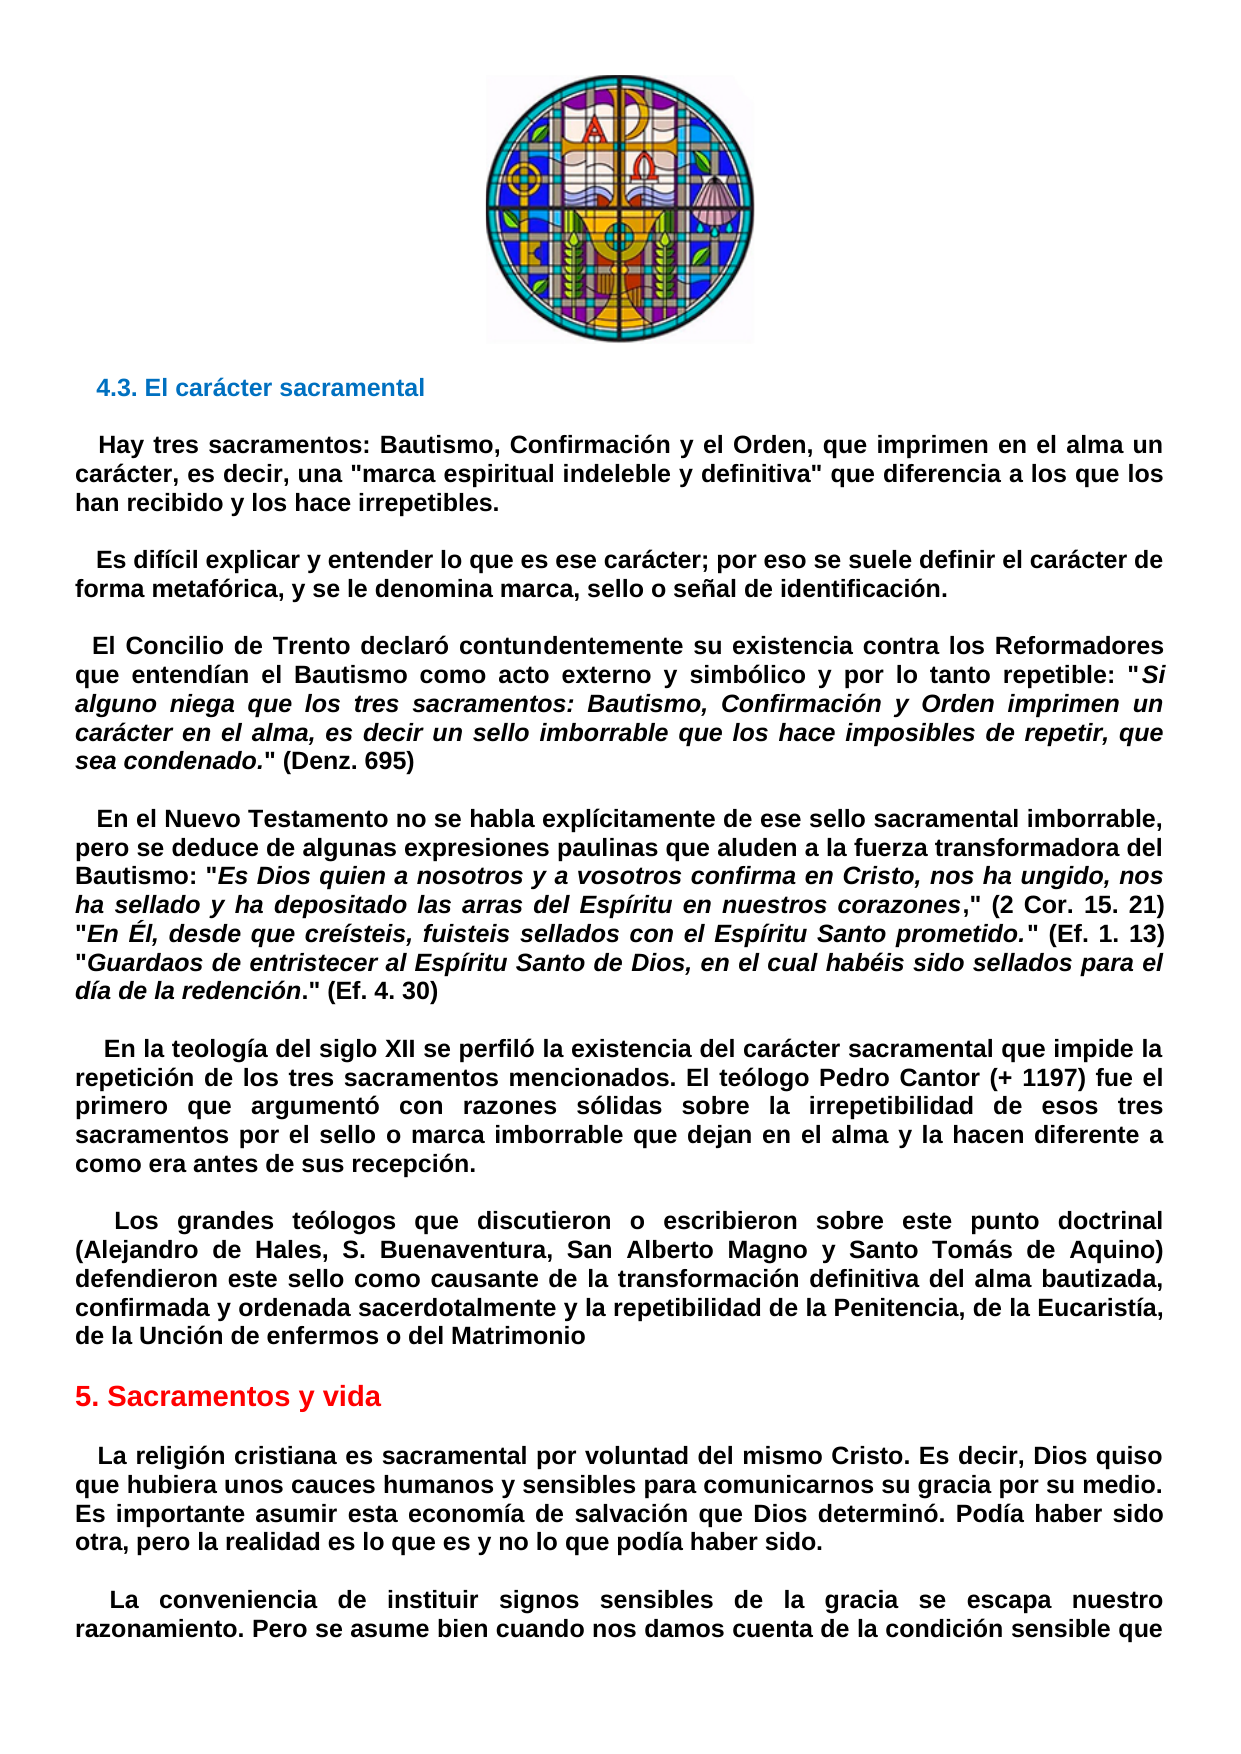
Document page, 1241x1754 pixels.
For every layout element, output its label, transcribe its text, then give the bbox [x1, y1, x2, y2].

picture [485, 75, 755, 344]
text Los grandes teólogos que discutieron o escribieron sobre este punto doctrinal (Alejandro de Hales, S. Buenaventura, San Alberto Magno y Santo Tomás de Aquino) defendieron este sello como causante de la transformación definitiva del alma bautizada, confirmada y ordenada sacerdotalmente y la repetibilidad de la Penitencia, de la Eucaristía, de la Unción de enfermos o del Matrimonio [75, 1177, 1165, 1350]
text Hay tres sacramentos: Bautismo, Confirmación y el Orden, que imprimen en el alma un carácter, es decir, una "marca espiritual indeleble y definitiva" que diferencia a los que los han recibido y los hace irrepetibles. [75, 430, 1165, 516]
text El Concilio de Trento declaró contundentemente su existencia contra los Reformadores que entendían el Bautismo como acto externo y simbólico y por lo tanto repetible: "Si alguno niega que los tres sacramentos: Bautismo, Confirmación y Orden imprimen un carácter en el alma, es decir un sello imborrable que los hace imposibles de repetir, que sea condenado." (Denz. 695) [75, 602, 1165, 775]
text Es difícil explicar y entender lo que es ese carácter; por eso se suele definir el carácter de forma metafórica, y se le denomina marca, sello o señal de identificación. [75, 516, 1165, 602]
text 4.3. El carácter sacramental [75, 372, 1165, 401]
text La religión cristiana es sacramental por voluntad del mismo Cristo. Es decir, Dios quiso que hubiera unos cauces humanos y sensibles para comunicarnos su gracia por su medio. Es importante asumir esta economía de salvación que Dios determinó. Podía haber sido otra, pero la realidad es lo que es y no lo que podía haber sido. [75, 1441, 1165, 1556]
text En la teología del siglo XII se perfiló la existencia del carácter sacramental que impide la repetición de los tres sacramentos mencionados. El teólogo Pedro Cantor (+ 1197) fue el primero que argumentó con razones sólidas sobre la irrepetibilidad de esos tres sacramentos por el sello o marca imborrable que dejan en el alma y la hacen diferente a como era antes de sus recepción. [75, 1005, 1165, 1177]
text 5. Sacramentos y vida [75, 1379, 1165, 1412]
text En el Nuevo Testamento no se habla explícitamente de ese sello sacramental imborrable, pero se deduce de algunas expresiones paulinas que aluden a la fuerza transformadora del Bautismo: "Es Dios quien a nosotros y a vosotros confirma en Cristo, nos ha ungido, nos ha sellado y ha depositado las arras del Espíritu en nuestros corazones," (2 Cor. 15. 21) "En Él, desde que creísteis, fuisteis sellados con el Espíritu Santo prometido." (Ef. 1. 13) "Guardaos de entristecer al Espíritu Santo de Dios, en el cual habéis sido sellados para el día de la redención." (Ef. 4. 30) [75, 775, 1165, 1005]
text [75, 1556, 1165, 1642]
